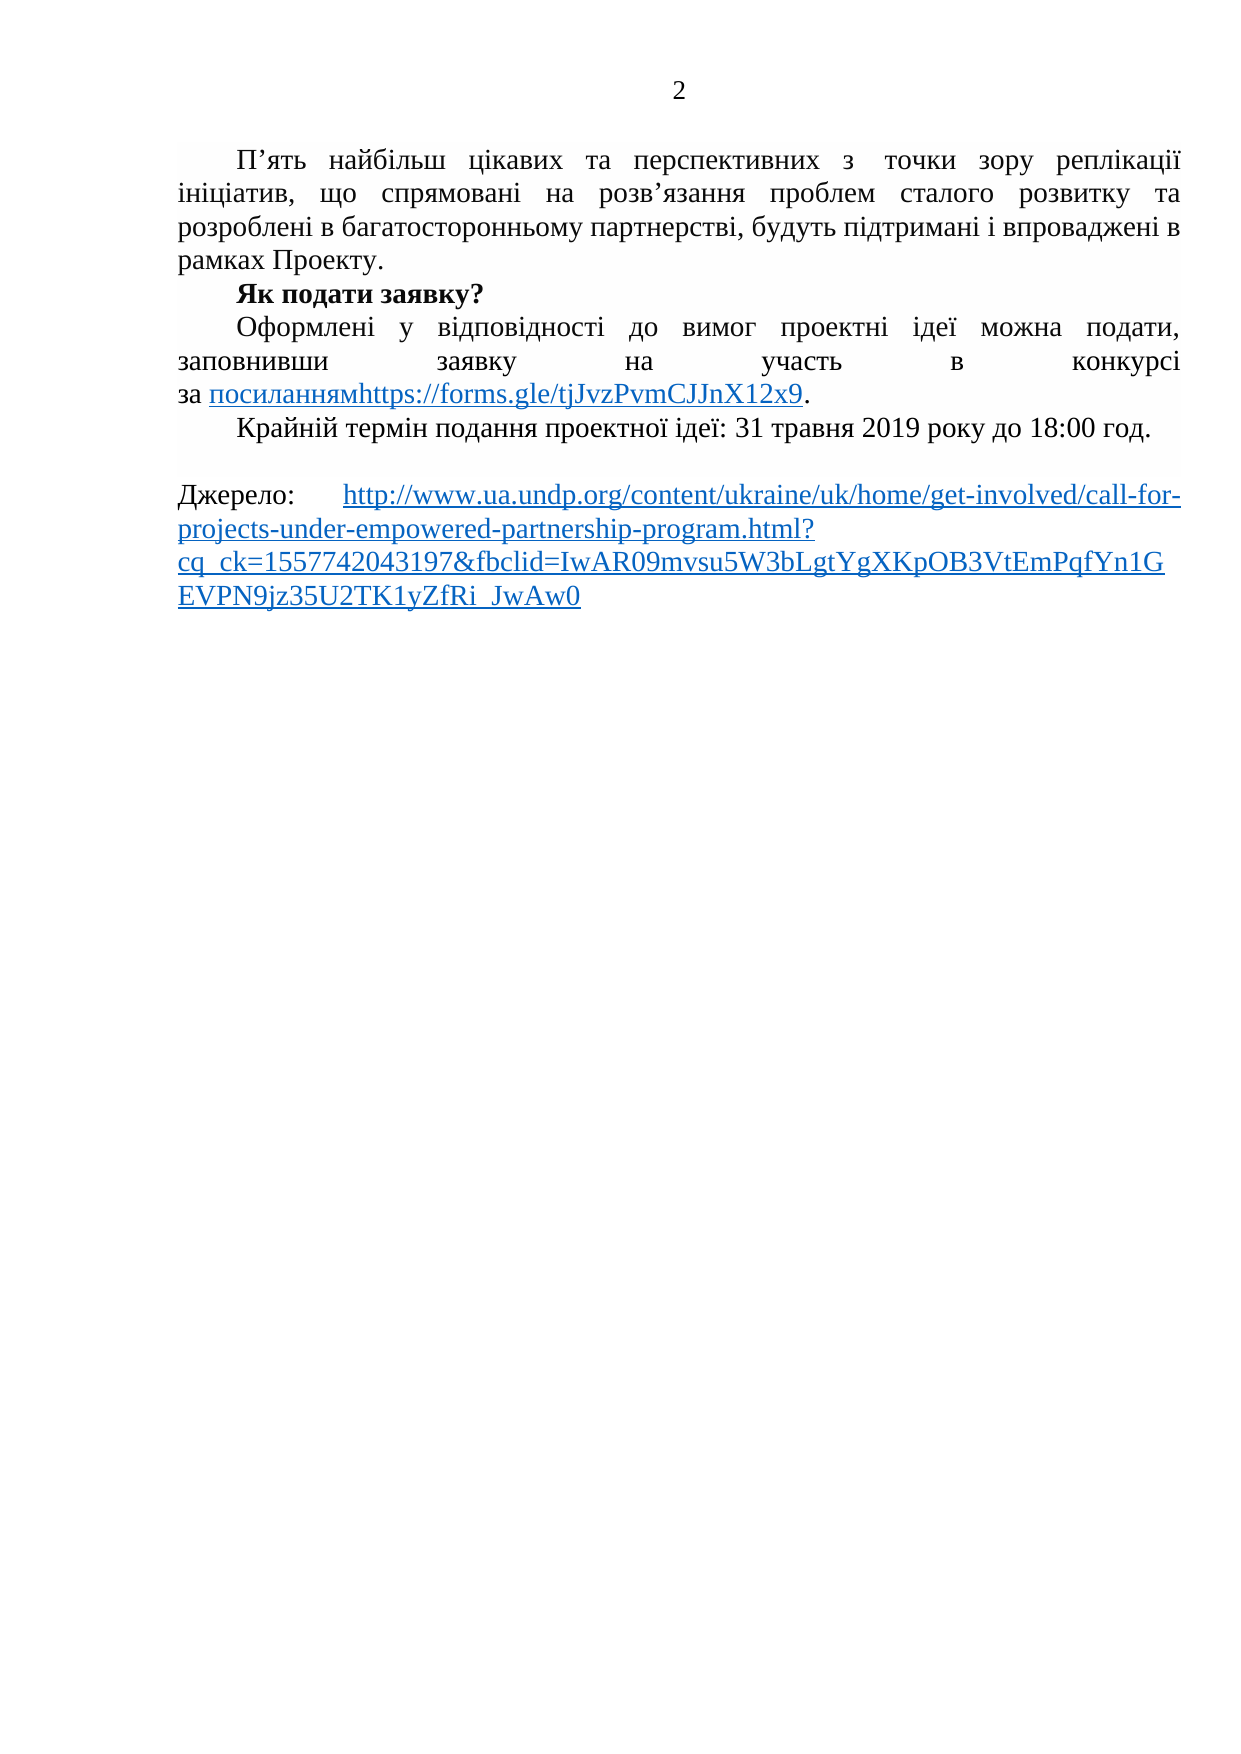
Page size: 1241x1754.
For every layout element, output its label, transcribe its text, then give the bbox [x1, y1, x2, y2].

subtitle Як подати заявку? [177, 276, 1181, 309]
text П’ять найбільш цікавих та перспективних з точки зору реплікації ініціатив, що спрямовані на розв’язання проблем сталого розвитку та розроблені в багатосторонньому партнерстві, будуть підтримані і впроваджені в рамках Проекту. [177, 142, 1181, 276]
text Джерело: http://www.ua.undp.org/content/ukraine/uk/home/get-involved/call-for-projects-under-empowered-partnership-program.html?cq_ck=1557742043197&fbclid=IwAR09mvsu5W3bLgtYgXKpOB3VtEmPqfYn1GEVPN9jz35U2TK1yZfRi_JwAw0 [177, 477, 1181, 611]
text Оформлені у відповідності до вимог проектні ідеї можна подати, заповнивши заявку на участь в конкурсі за посиланнямhttps://forms.gle/tjJvzPvmCJJnX12x9. [177, 309, 1181, 410]
text Крайній термін подання проектної ідеї: 31 травня 2019 року до 18:00 год. [177, 410, 1181, 444]
